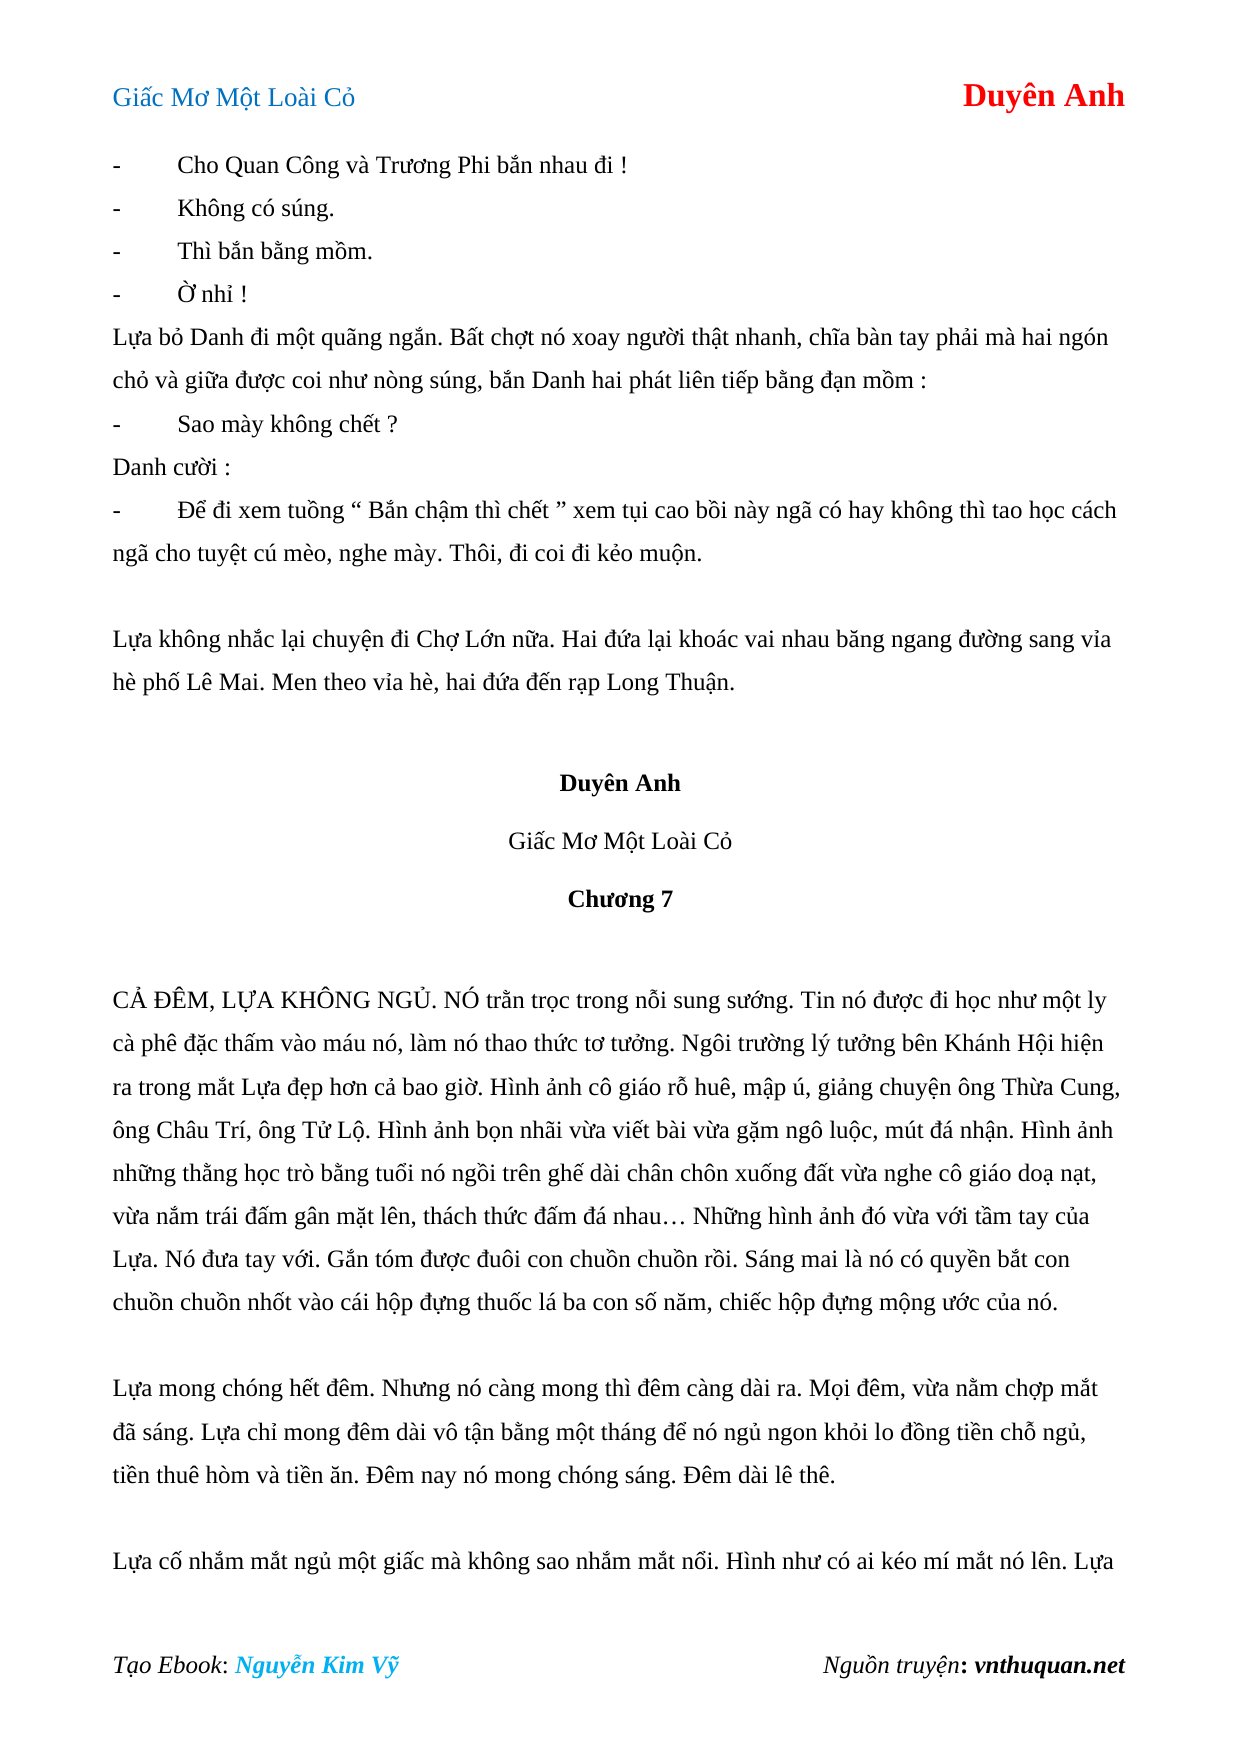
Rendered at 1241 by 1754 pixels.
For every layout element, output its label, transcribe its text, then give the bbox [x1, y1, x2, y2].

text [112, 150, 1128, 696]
text Duyên Anh [112, 768, 1128, 797]
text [112, 942, 1128, 1575]
text Giấc Mơ Một Loài Cỏ [112, 826, 1128, 855]
text Chương 7 [112, 884, 1128, 913]
